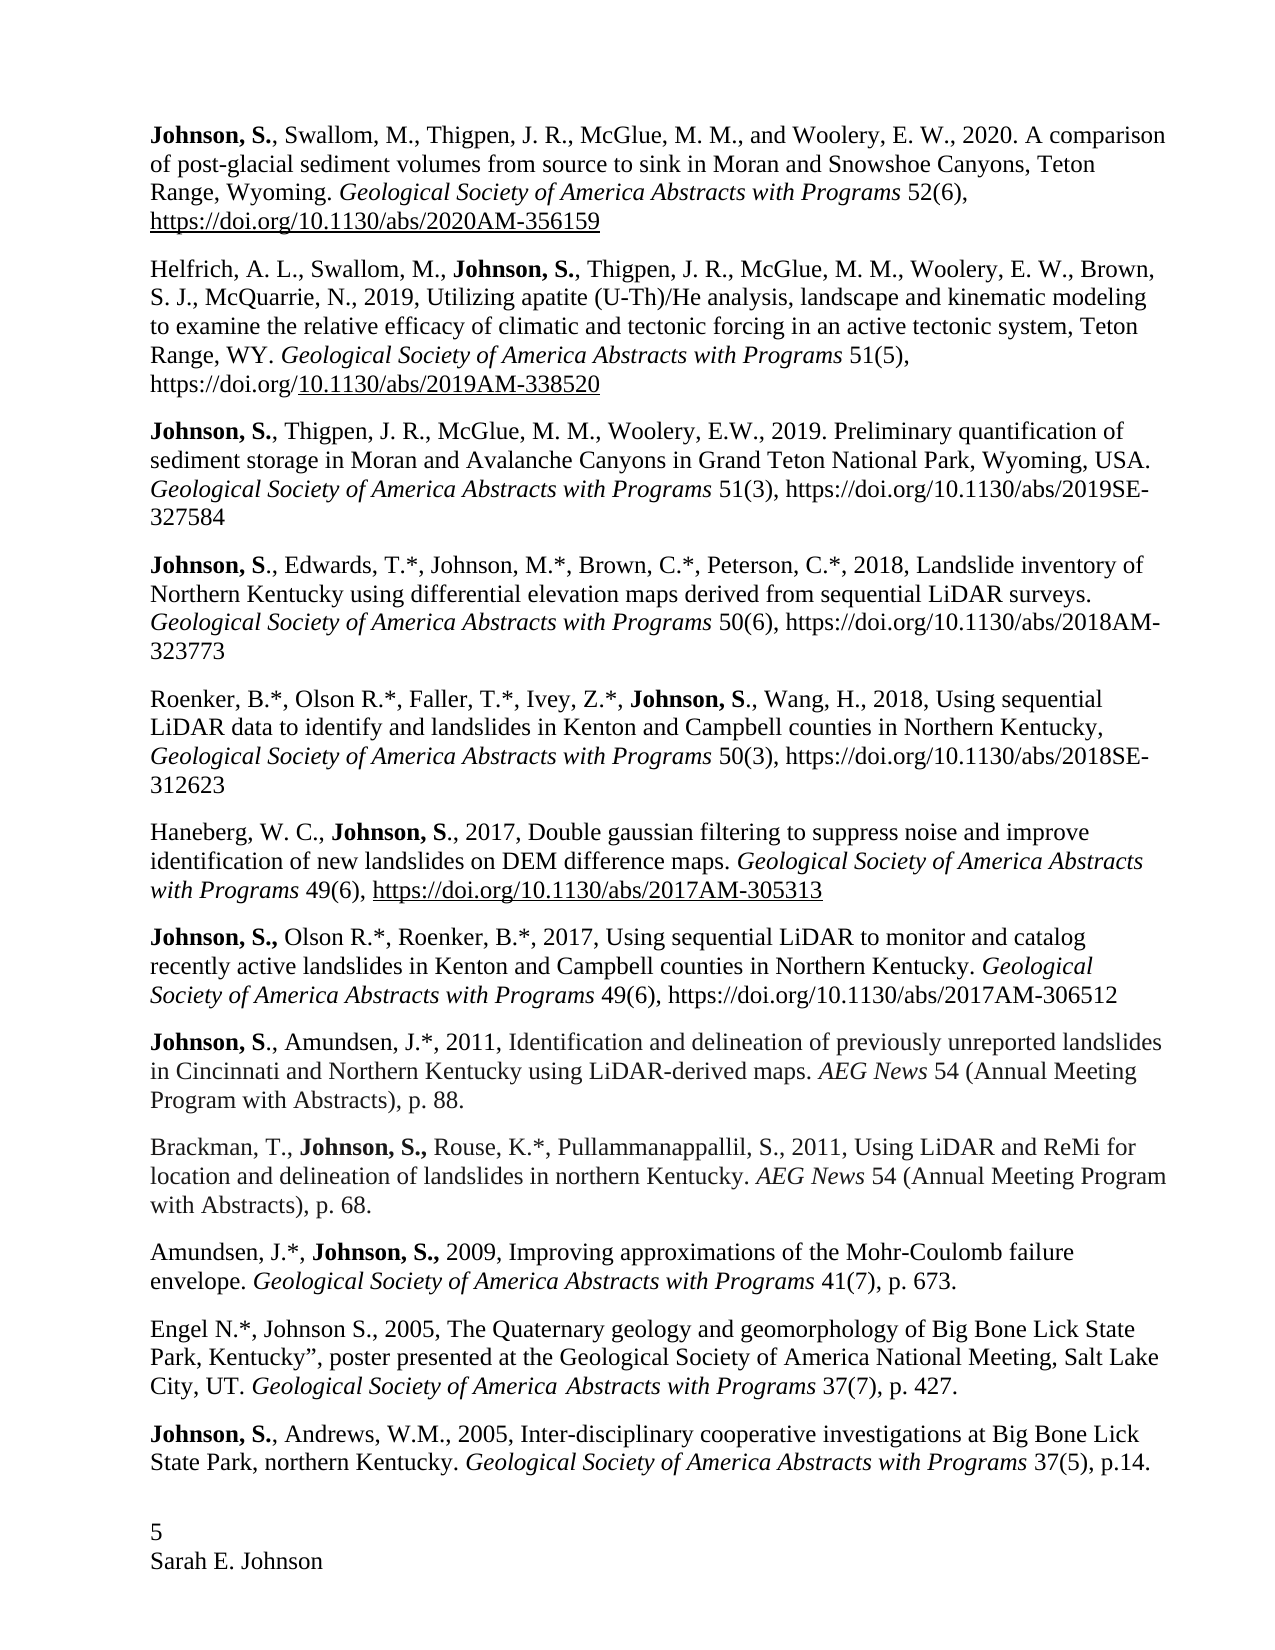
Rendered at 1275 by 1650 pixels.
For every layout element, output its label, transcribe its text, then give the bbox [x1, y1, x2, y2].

text Johnson, S., Thigpen, J. R., McGlue, M. M., Woolery, E.W., 2019. Preliminary quantification of sediment storage in Moran and Avalanche Canyons in Grand Teton National Park, Wyoming, USA. Geological Society of America Abstracts with Programs 51(3), https://doi.org/10.1130/abs/2019SE-327584 [150, 416, 1170, 531]
text Engel N.*, Johnson S., 2005, The Quaternary geology and geomorphology of Big Bone Lick State Park, Kentucky”, poster presented at the Geological Society of America National Meeting, Salt Lake City, UT. Geological Society of America Abstracts with Programs 37(7), p. 427. [150, 1314, 1170, 1400]
text Johnson, S., Andrews, W.M., 2005, Inter-disciplinary cooperative investigations at Big Bone Lick State Park, northern Kentucky. Geological Society of America Abstracts with Programs 37(5), p.14. [150, 1419, 1170, 1476]
text Roenker, B.*, Olson R.*, Faller, T.*, Ivey, Z.*, Johnson, S., Wang, H., 2018, Using sequential LiDAR data to identify and landslides in Kenton and Campbell counties in Northern Kentucky, Geological Society of America Abstracts with Programs 50(3), https://doi.org/10.1130/abs/2018SE-312623 [150, 684, 1170, 799]
text Johnson, S., Swallom, M., Thigpen, J. R., McGlue, M. M., and Woolery, E. W., 2020. A comparison of post-glacial sediment volumes from source to sink in Moran and Snowshoe Canyons, Teton Range, Wyoming. Geological Society of America Abstracts with Programs 52(6), https://doi.org/10.1130/abs/2020AM-356159 [150, 120, 1170, 235]
text Helfrich, A. L., Swallom, M., Johnson, S., Thigpen, J. R., McGlue, M. M., Woolery, E. W., Brown, S. J., McQuarrie, N., 2019, Utilizing apatite (U-Th)/He analysis, landscape and kinematic modeling to examine the relative efficacy of climatic and tectonic forcing in an active tectonic system, Teton Range, WY. Geological Society of America Abstracts with Programs 51(5), https://doi.org/10.1130/abs/2019AM-338520 [150, 254, 1170, 397]
text Johnson, S., Edwards, T.*, Johnson, M.*, Brown, C.*, Peterson, C.*, 2018, Landslide inventory of Northern Kentucky using differential elevation maps derived from sequential LiDAR surveys. Geological Society of America Abstracts with Programs 50(6), https://doi.org/10.1130/abs/2018AM-323773 [150, 550, 1170, 665]
text Brackman, T., Johnson, S., Rouse, K.*, Pullammanappallil, S., 2011, Using LiDAR and ReMi for location and delineation of landslides in northern Kentucky. AEG News 54 (Annual Meeting Program with Abstracts), p. 68. [150, 1132, 1170, 1219]
text Johnson, S., Amundsen, J.*, 2011, Identification and delineation of previously unreported landslides in Cincinnati and Northern Kentucky using LiDAR-derived maps. AEG News 54 (Annual Meeting Program with Abstracts), p. 88. [150, 1027, 1170, 1114]
text Haneberg, W. C., Johnson, S., 2017, Double gaussian filtering to suppress noise and improve identification of new landslides on DEM difference maps. Geological Society of America Abstracts with Programs 49(6), https://doi.org/10.1130/abs/2017AM-305313 [150, 817, 1170, 904]
text Amundsen, J.*, Johnson, S., 2009, Improving approximations of the Mohr-Coulomb failure envelope. Geological Society of America Abstracts with Programs 41(7), p. 673. [150, 1237, 1170, 1295]
text Johnson, S., Olson R.*, Roenker, B.*, 2017, Using sequential LiDAR to monitor and catalog recently active landslides in Kenton and Campbell counties in Northern Kentucky. Geological Society of America Abstracts with Programs 49(6), https://doi.org/10.1130/abs/2017AM-306512 [150, 922, 1170, 1009]
